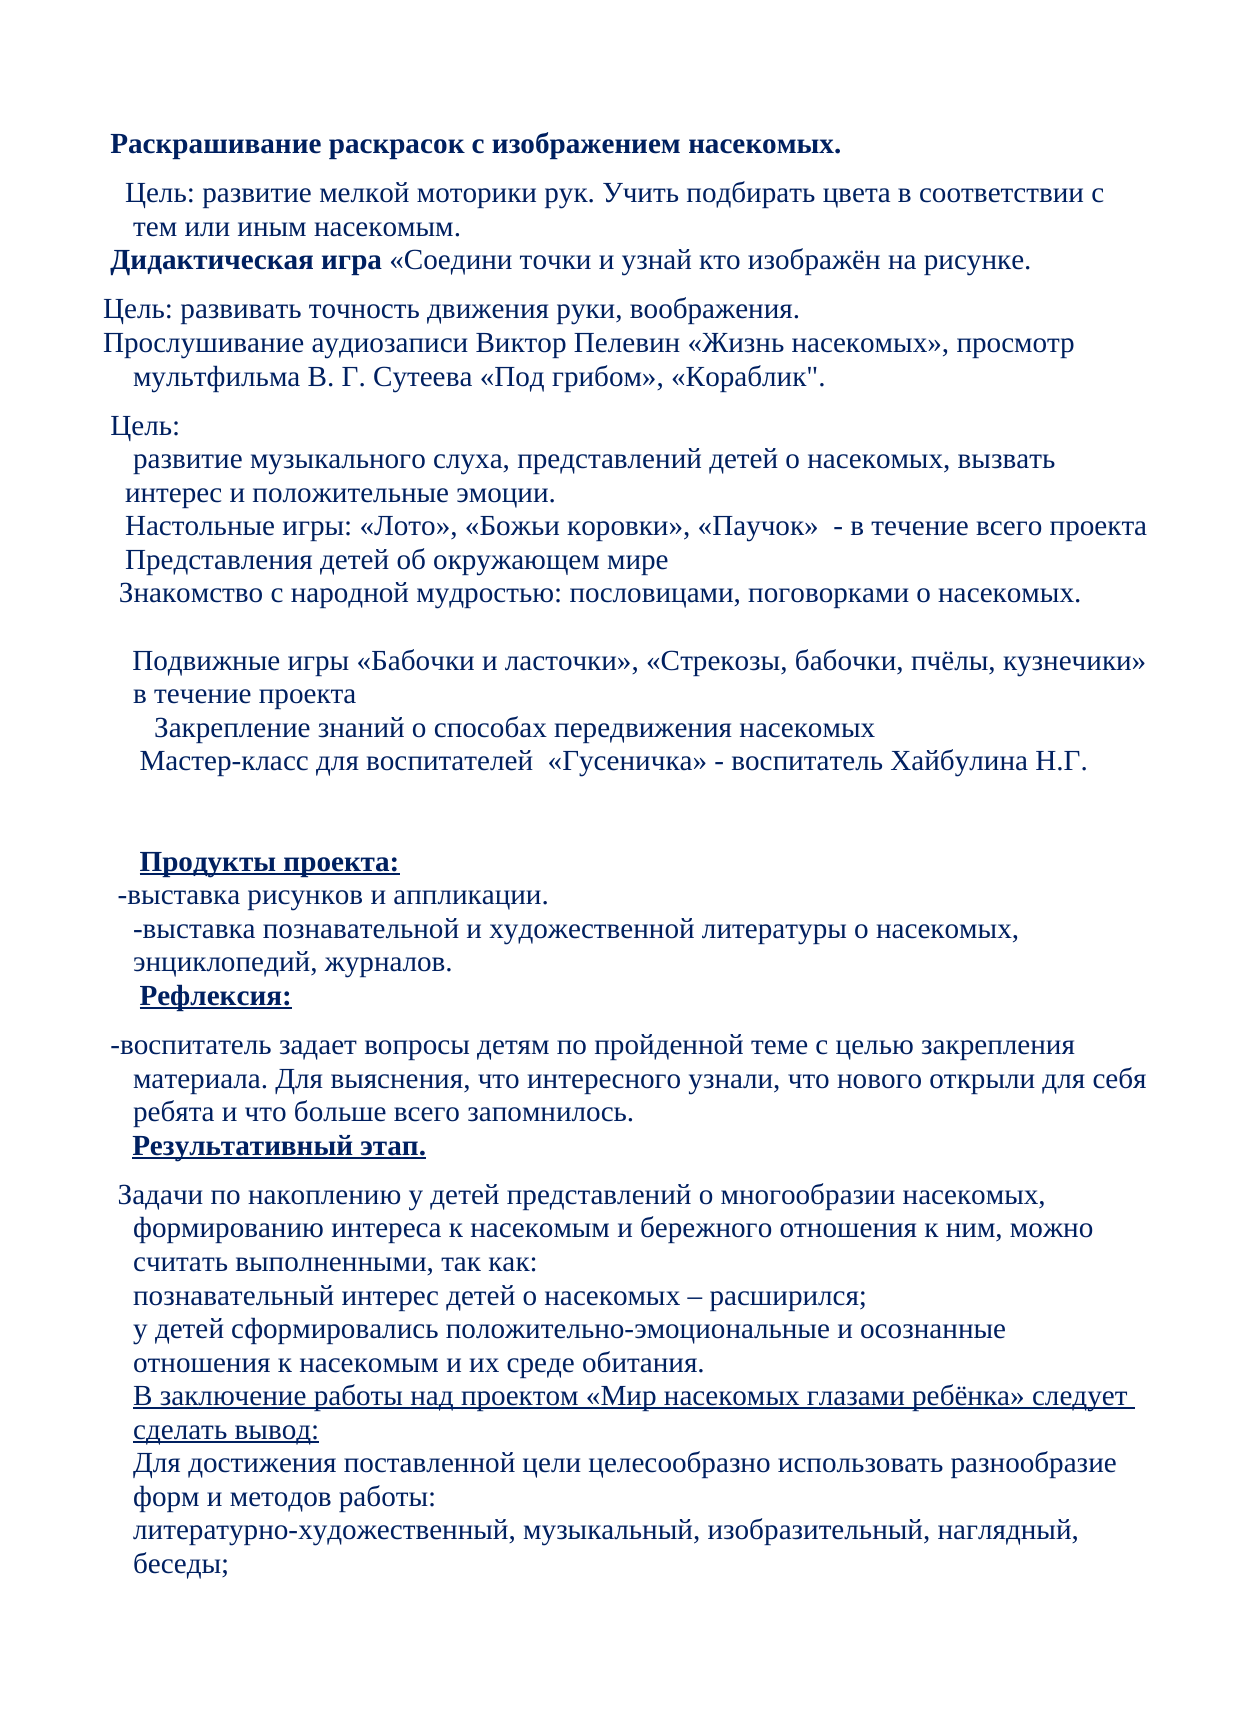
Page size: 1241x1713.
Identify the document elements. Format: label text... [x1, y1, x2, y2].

text Знакомство с народной мудростью: пословицами, поговорками о насекомых. [59, 576, 1149, 609]
text Закрепление знаний о способах передвижения насекомых [59, 710, 1149, 743]
text Результативный этап. [59, 1128, 1149, 1161]
text Мастер-класс для воспитателей «Гусеничка» - воспитатель Хайбулина Н.Г. [59, 743, 1149, 777]
text Цель: развивать точность движения руки, воображения. [59, 292, 1149, 325]
text Продукты проекта: [59, 844, 1149, 877]
text Цель: развитие музыкального слуха, представлений детей о насекомых, вызвать [59, 408, 1149, 475]
text Задачи по накоплению у детей представлений о многообразии насекомых, формированию интереса к насекомым и бережного отношения к ним, можно считать выполненными, так как: познавательный интерес детей о насекомых – расширился; у детей сформировались положительно-эмоциональные и осознанные отношения к насекомым и их среде обитания. В заключение работы над проектом «Мир насекомых глазами ребёнка» следует сделать вывод: Для достижения поставленной цели целесообразно использовать разнообразие форм и методов работы: литературно-художественный, музыкальный, изобразительный, наглядный, беседы; [59, 1177, 1149, 1579]
text Раскрашивание раскрасок с изображением насекомых. [59, 126, 1149, 160]
text Цель: развитие мелкой моторики рук. Учить подбирать цвета в соответствии с тем или иным насекомым. [59, 175, 1149, 242]
text интерес и положительные эмоции. Настольные игры: «Лото», «Божьи коровки», «Паучок» - в течение всего проекта [59, 475, 1149, 542]
text Представления детей об окружающем мире [59, 542, 1149, 576]
text Прослушивание аудиозаписи Виктор Пелевин «Жизнь насекомых», просмотр мультфильма В. Г. Сутеева «Под грибом», «Кораблик". [59, 325, 1149, 392]
text -выставка рисунков и аппликации. -выставка познавательной и художественной литературы о насекомых, энциклопедий, журналов. [59, 877, 1149, 978]
text -воспитатель задает вопросы детям по пройденной теме с целью закрепления материала. Для выяснения, что интересного узнали, что нового открыли для себя ребята и что больше всего запомнилось. [59, 1027, 1149, 1128]
text Рефлексия: [59, 978, 1149, 1012]
text Дидактическая игра «Соедини точки и узнай кто изображён на рисунке. [59, 242, 1149, 276]
text Подвижные игры «Бабочки и ласточки», «Стрекозы, бабочки, пчёлы, кузнечики» в течение проекта [59, 643, 1149, 710]
